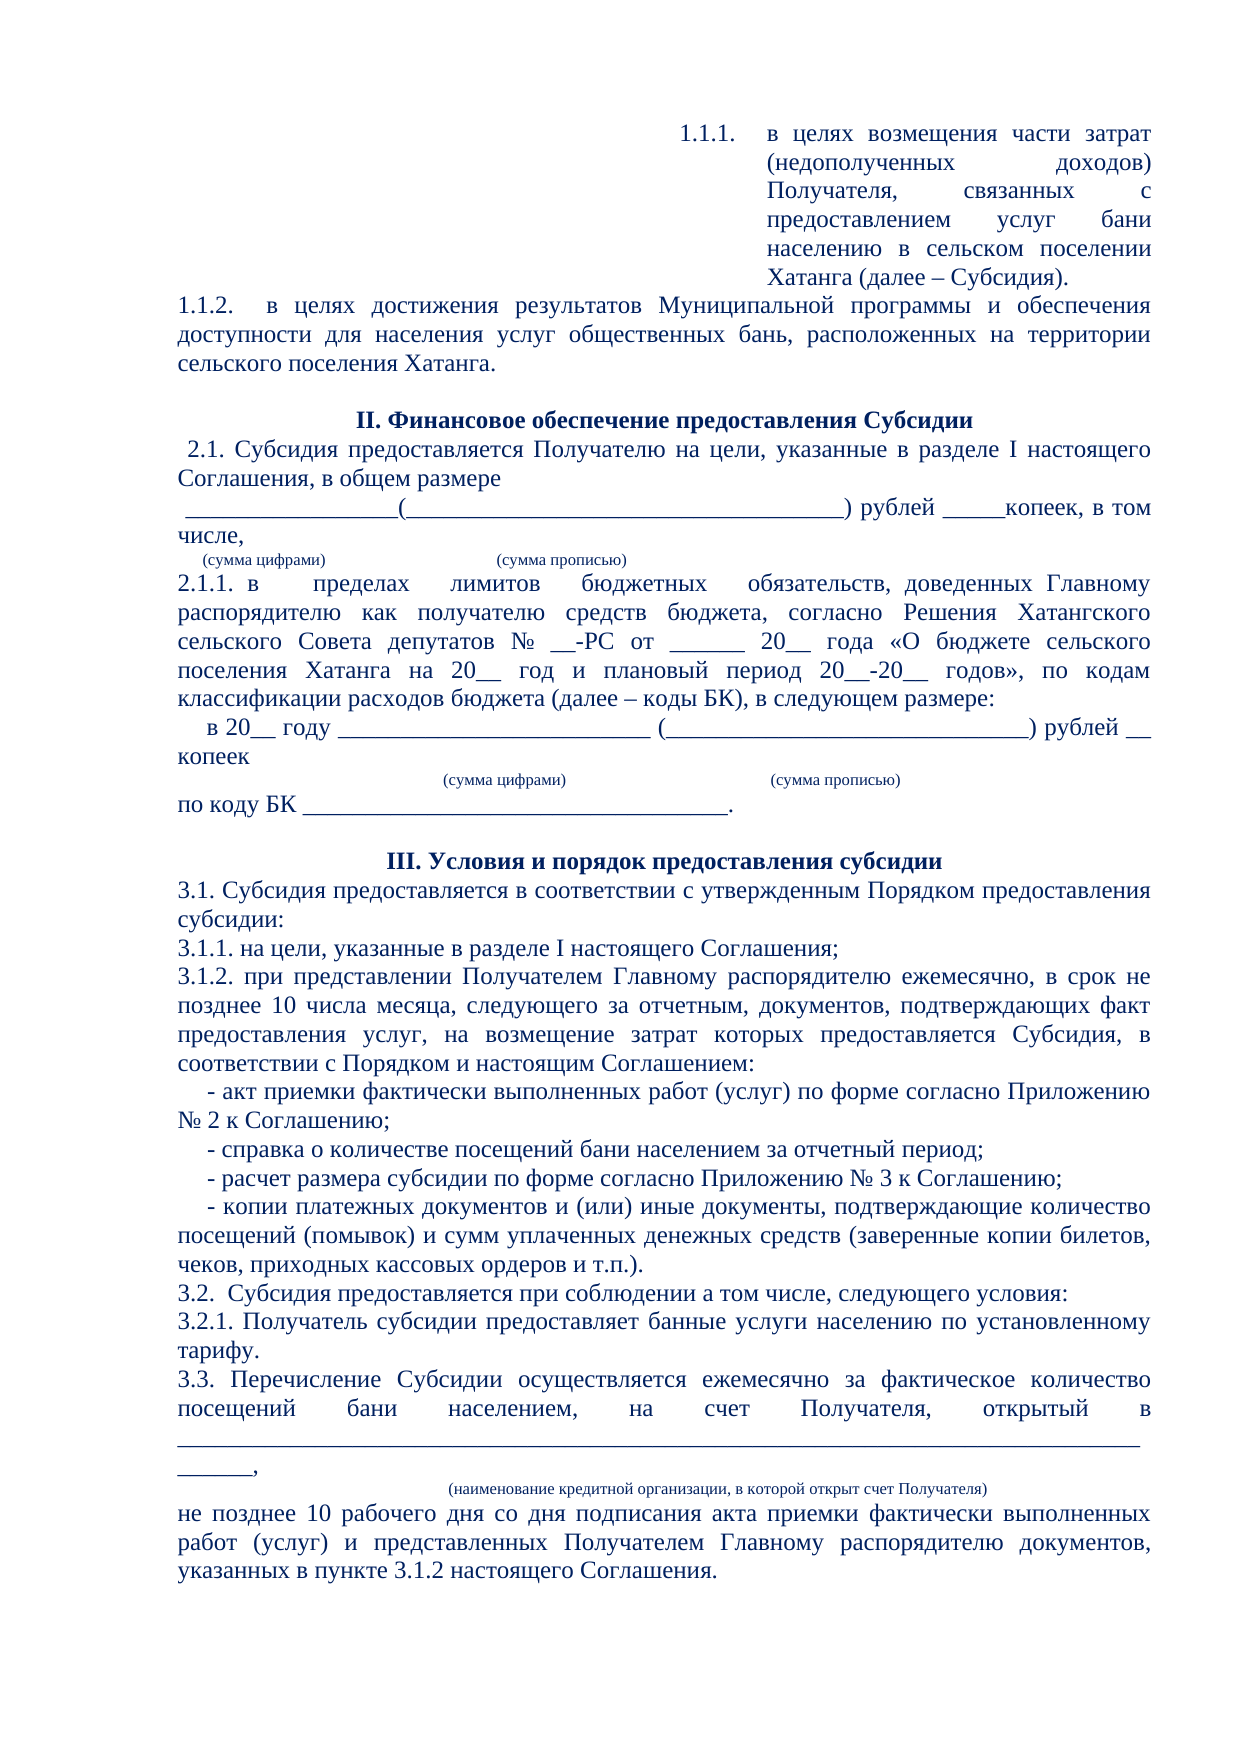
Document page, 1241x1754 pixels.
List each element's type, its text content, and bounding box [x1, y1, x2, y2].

text в 20__ году _________________________ (_____________________________) рублей __ копеек [177, 712, 1152, 770]
text - акт приемки фактически выполненных работ (услуг) по форме согласно Приложению № 2 к Соглашению; [177, 1076, 1152, 1134]
text - копии платежных документов и (или) иные документы, подтверждающие количество посещений (помывок) и сумм уплаченных денежных средств (заверенные копии билетов, чеков, приходных кассовых ордеров и т.п.). [177, 1191, 1152, 1278]
text 2.1.1. в пределах лимитов бюджетных обязательств, доведенных Главному распорядителю как получателю средств бюджета, согласно Решения Хатангского сельского Совета депутатов № __-РС от ______ 20__ года «О бюджете сельского поселения Хатанга на 20__ год и плановый период 20__-20__ годов», по кодам классификации расходов бюджета (далее – коды БК), в следующем размере: [177, 568, 1152, 712]
text 3.2. Субсидия предоставляется при соблюдении а том числе, следующего условия: [177, 1278, 1152, 1306]
text - расчет размера субсидии по форме согласно Приложению № 3 к Соглашению; [177, 1163, 1152, 1191]
text 3.3. Перечисление Субсидии осуществляется ежемесячно за фактическое количество посещений бани населением, на счет Получателя, открытый в ___________________________________________________________________________________, [177, 1364, 1152, 1479]
text (наименование кредитной организации, в которой открыт счет Получателя) [177, 1479, 1152, 1498]
text III. Условия и порядок предоставления субсидии [177, 846, 1152, 875]
text 3.1. Субсидия предоставляется в соответствии с утвержденным Порядком предоставления субсидии: [177, 875, 1152, 933]
list в целях возмещения части затрат (недополученных доходов) Получателя, связанных с предоставлением услуг бани населению в сельском поселении Хатанга (далее – Субсидия). [679, 118, 1152, 291]
text 3.1.1. на цели, указанные в разделе I настоящего Соглашения; [177, 933, 1152, 961]
text II. Финансовое обеспечение предоставления Субсидии [177, 406, 1152, 434]
text 1.1.2. в целях достижения результатов Муниципальной программы и обеспечения доступности для населения услуг общественных бань, расположенных на территории сельского поселения Хатанга. [177, 291, 1152, 377]
text 3.2.1. Получатель субсидии предоставляет банные услуги населению по установленному тарифу. [177, 1306, 1152, 1364]
text (сумма цифрами) (сумма прописью) [177, 549, 1152, 568]
text - справка о количестве посещений бани населением за отчетный период; [177, 1134, 1152, 1163]
text 2.1. Субсидия предоставляется Получателю на цели, указанные в разделе I настоящего Соглашения, в общем размере [177, 434, 1152, 492]
text по коду БК __________________________________. [177, 789, 1152, 818]
text не позднее 10 рабочего дня со дня подписания акта приемки фактически выполненных работ (услуг) и представленных Получателем Главному распорядителю документов, указанных в пункте 3.1.2 настоящего Соглашения. [177, 1498, 1152, 1584]
text 3.1.2. при представлении Получателем Главному распорядителю ежемесячно, в срок не позднее 10 числа месяца, следующего за отчетным, документов, подтверждающих факт предоставления услуг, на возмещение затрат которых предоставляется Субсидия, в соответствии с Порядком и настоящим Соглашением: [177, 961, 1152, 1076]
text _________________(___________________________________) рублей _____копеек, в том числе, [177, 492, 1152, 549]
text (сумма цифрами) (сумма прописью) [177, 770, 1152, 789]
